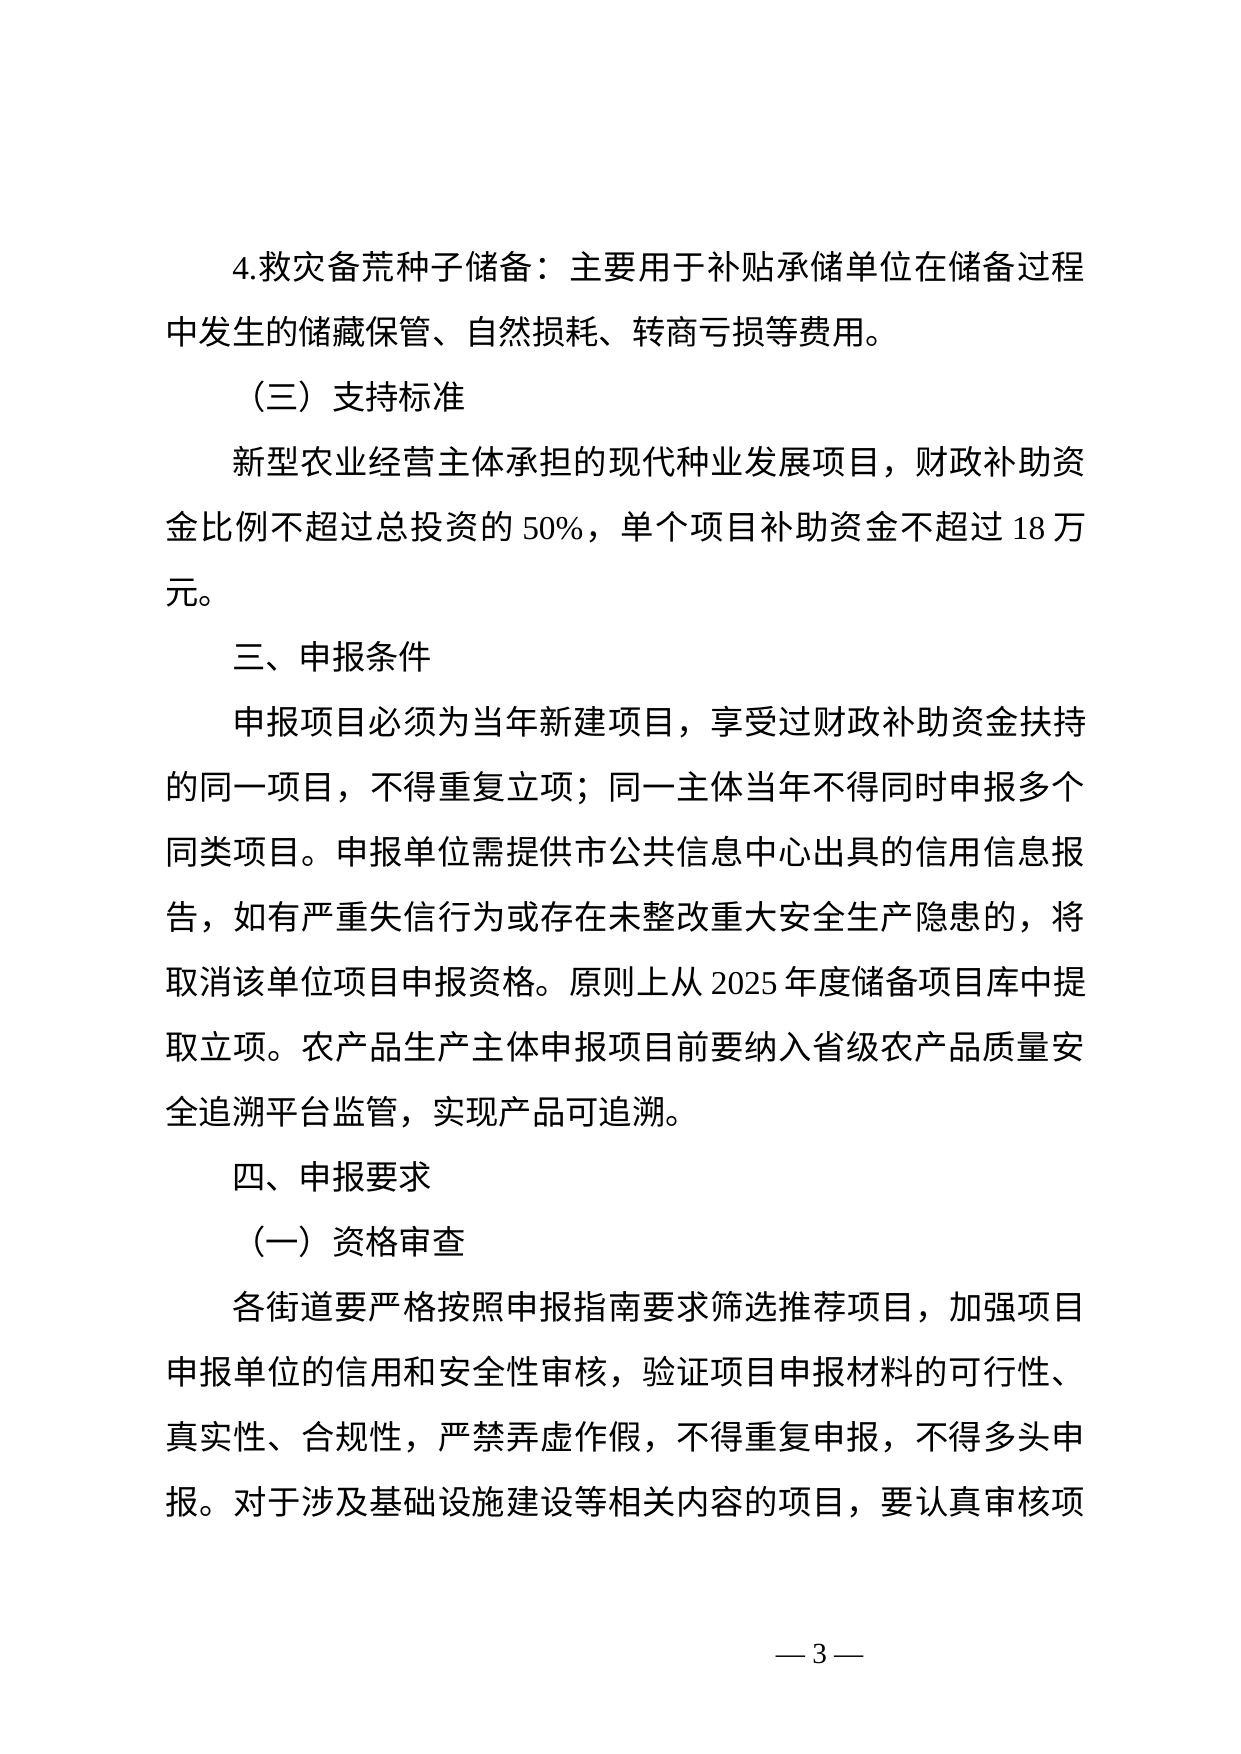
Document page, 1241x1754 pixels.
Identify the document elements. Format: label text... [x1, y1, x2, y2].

text 新型农业经营主体承担的现代种业发展项目，财政补助资金比例不超过总投资的50%，单个项目补助资金不超过18万元。 [165, 428, 1087, 623]
text （一）资格审查 [165, 1208, 1087, 1273]
text 三、申报条件 [165, 623, 1087, 688]
text 4.救灾备荒种子储备：主要用于补贴承储单位在储备过程中发生的储藏保管、自然损耗、转商亏损等费用。 [165, 233, 1087, 363]
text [165, 1273, 1087, 1533]
text （三）支持标准 [165, 363, 1087, 428]
text 申报项目必须为当年新建项目，享受过财政补助资金扶持的同一项目，不得重复立项；同一主体当年不得同时申报多个同类项目。申报单位需提供市公共信息中心出具的信用信息报告，如有严重失信行为或存在未整改重大安全生产隐患的，将取消该单位项目申报资格。原则上从2025年度储备项目库中提取立项。农产品生产主体申报项目前要纳入省级农产品质量安全追溯平台监管，实现产品可追溯。 [165, 688, 1087, 1143]
text 四、申报要求 [165, 1143, 1087, 1208]
